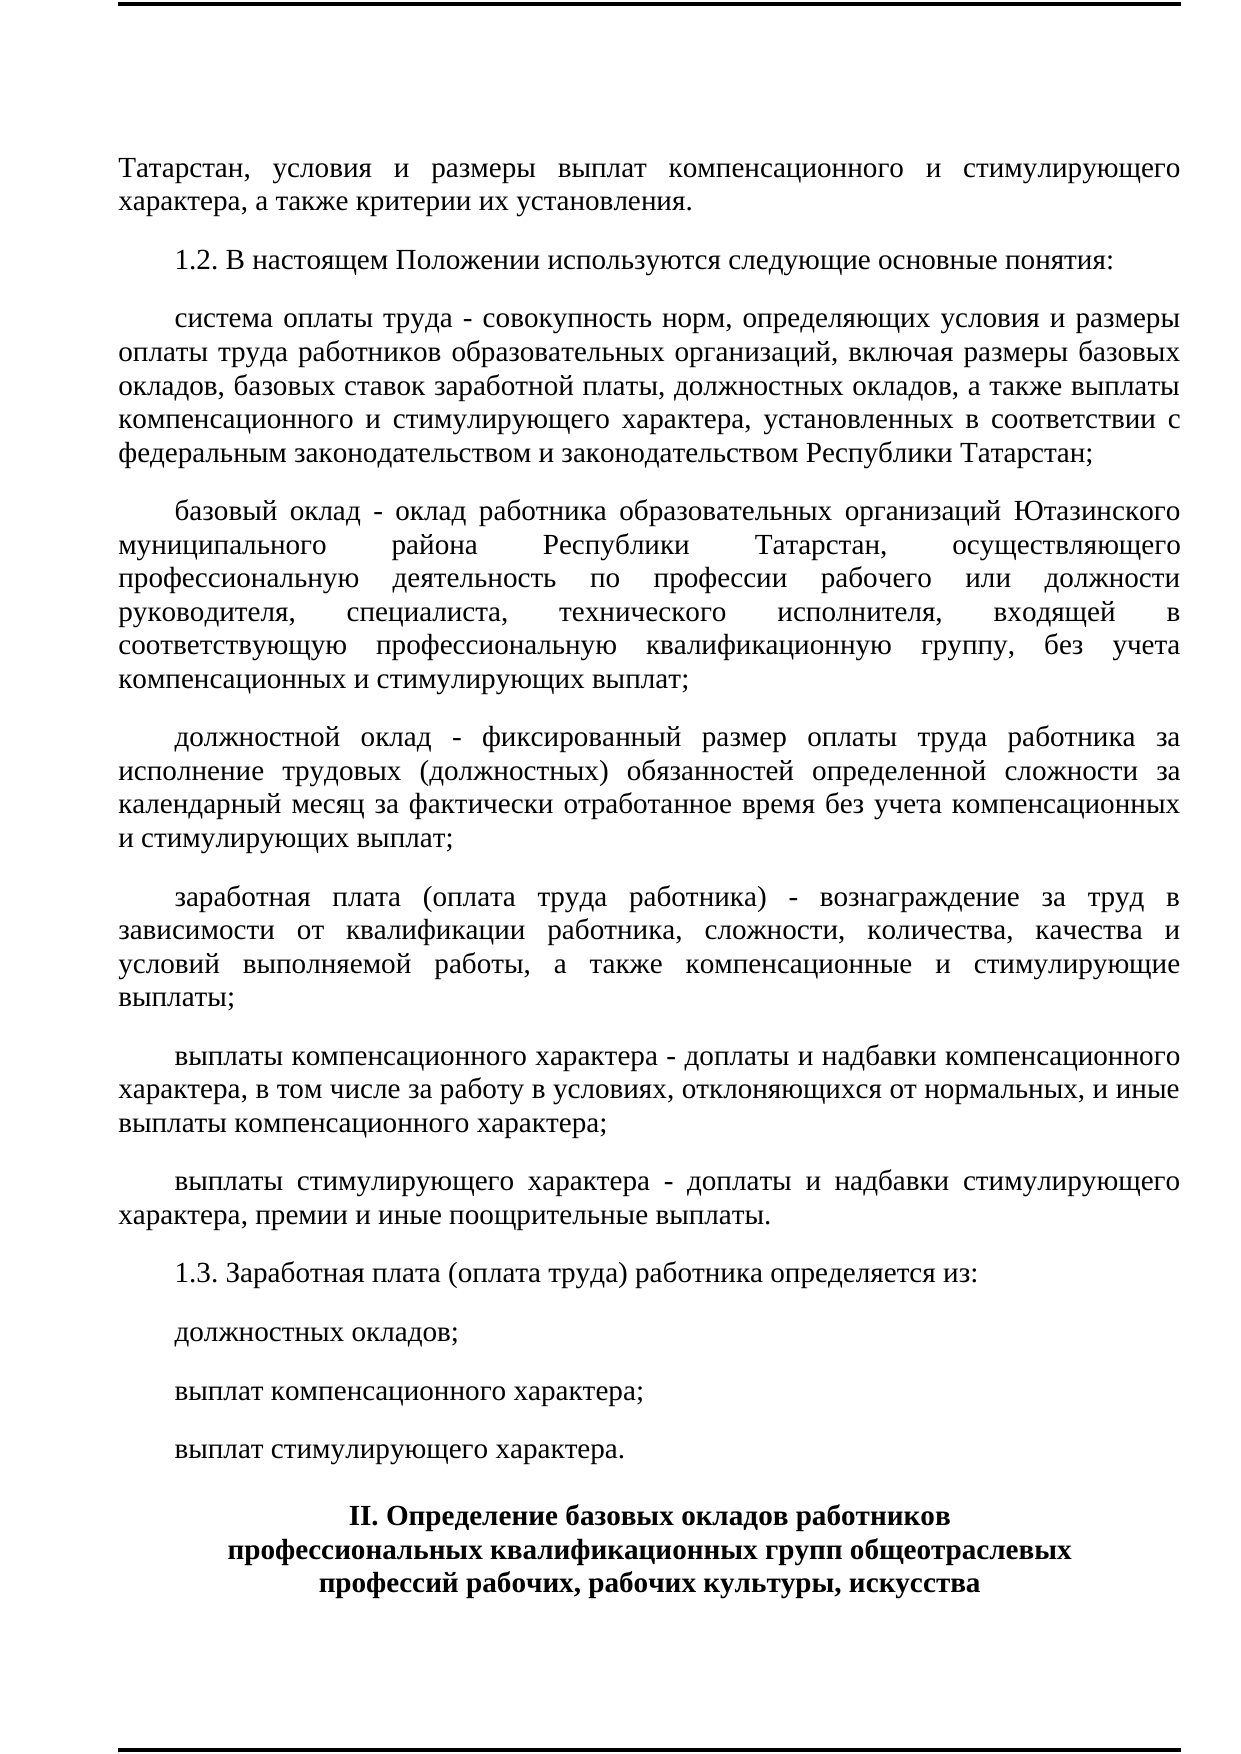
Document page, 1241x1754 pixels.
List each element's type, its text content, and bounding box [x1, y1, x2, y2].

text заработная плата (оплата труда работника) - вознаграждение за труд в зависимости от квалификации работника, сложности, количества, качества и условий выполняемой работы, а также компенсационные и стимулирующие выплаты; [118, 879, 1181, 1013]
text должностных окладов; [118, 1314, 1181, 1348]
text система оплаты труда - совокупность норм, определяющих условия и размеры оплаты труда работников образовательных организаций, включая размеры базовых окладов, базовых ставок заработной платы, должностных окладов, а также выплаты компенсационного и стимулирующего характера, установленных в соответствии с федеральным законодательством и законодательством Республики Татарстан; [118, 301, 1181, 468]
text 1.2. В настоящем Положении используются следующие основные понятия: [118, 242, 1181, 276]
text выплат стимулирующего характера. [118, 1431, 1181, 1465]
text выплаты стимулирующего характера - доплаты и надбавки стимулирующего характера, премии и иные поощрительные выплаты. [118, 1163, 1181, 1231]
title профессиональных квалификационных групп общеотраслевых [118, 1532, 1181, 1565]
text базовый оклад - оклад работника образовательных организаций Ютазинского муниципального района Республики Татарстан, осуществляющего профессиональную деятельность по профессии рабочего или должности руководителя, специалиста, технического исполнителя, входящей в соответствующую профессиональную квалификационную группу, без учета компенсационных и стимулирующих выплат; [118, 493, 1181, 694]
text должностной оклад - фиксированный размер оплаты труда работника за исполнение трудовых (должностных) обязанностей определенной сложности за календарный месяц за фактически отработанное время без учета компенсационных и стимулирующих выплат; [118, 719, 1181, 854]
title II. Определение базовых окладов работников [118, 1498, 1181, 1532]
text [118, 150, 1181, 217]
text 1.3. Заработная плата (оплата труда) работника определяется из: [118, 1256, 1181, 1289]
text выплаты компенсационного характера - доплаты и надбавки компенсационного характера, в том числе за работу в условиях, отклоняющихся от нормальных, и иные выплаты компенсационного характера; [118, 1038, 1181, 1138]
title профессий рабочих, рабочих культуры, искусства [118, 1565, 1181, 1599]
text выплат компенсационного характера; [118, 1373, 1181, 1406]
